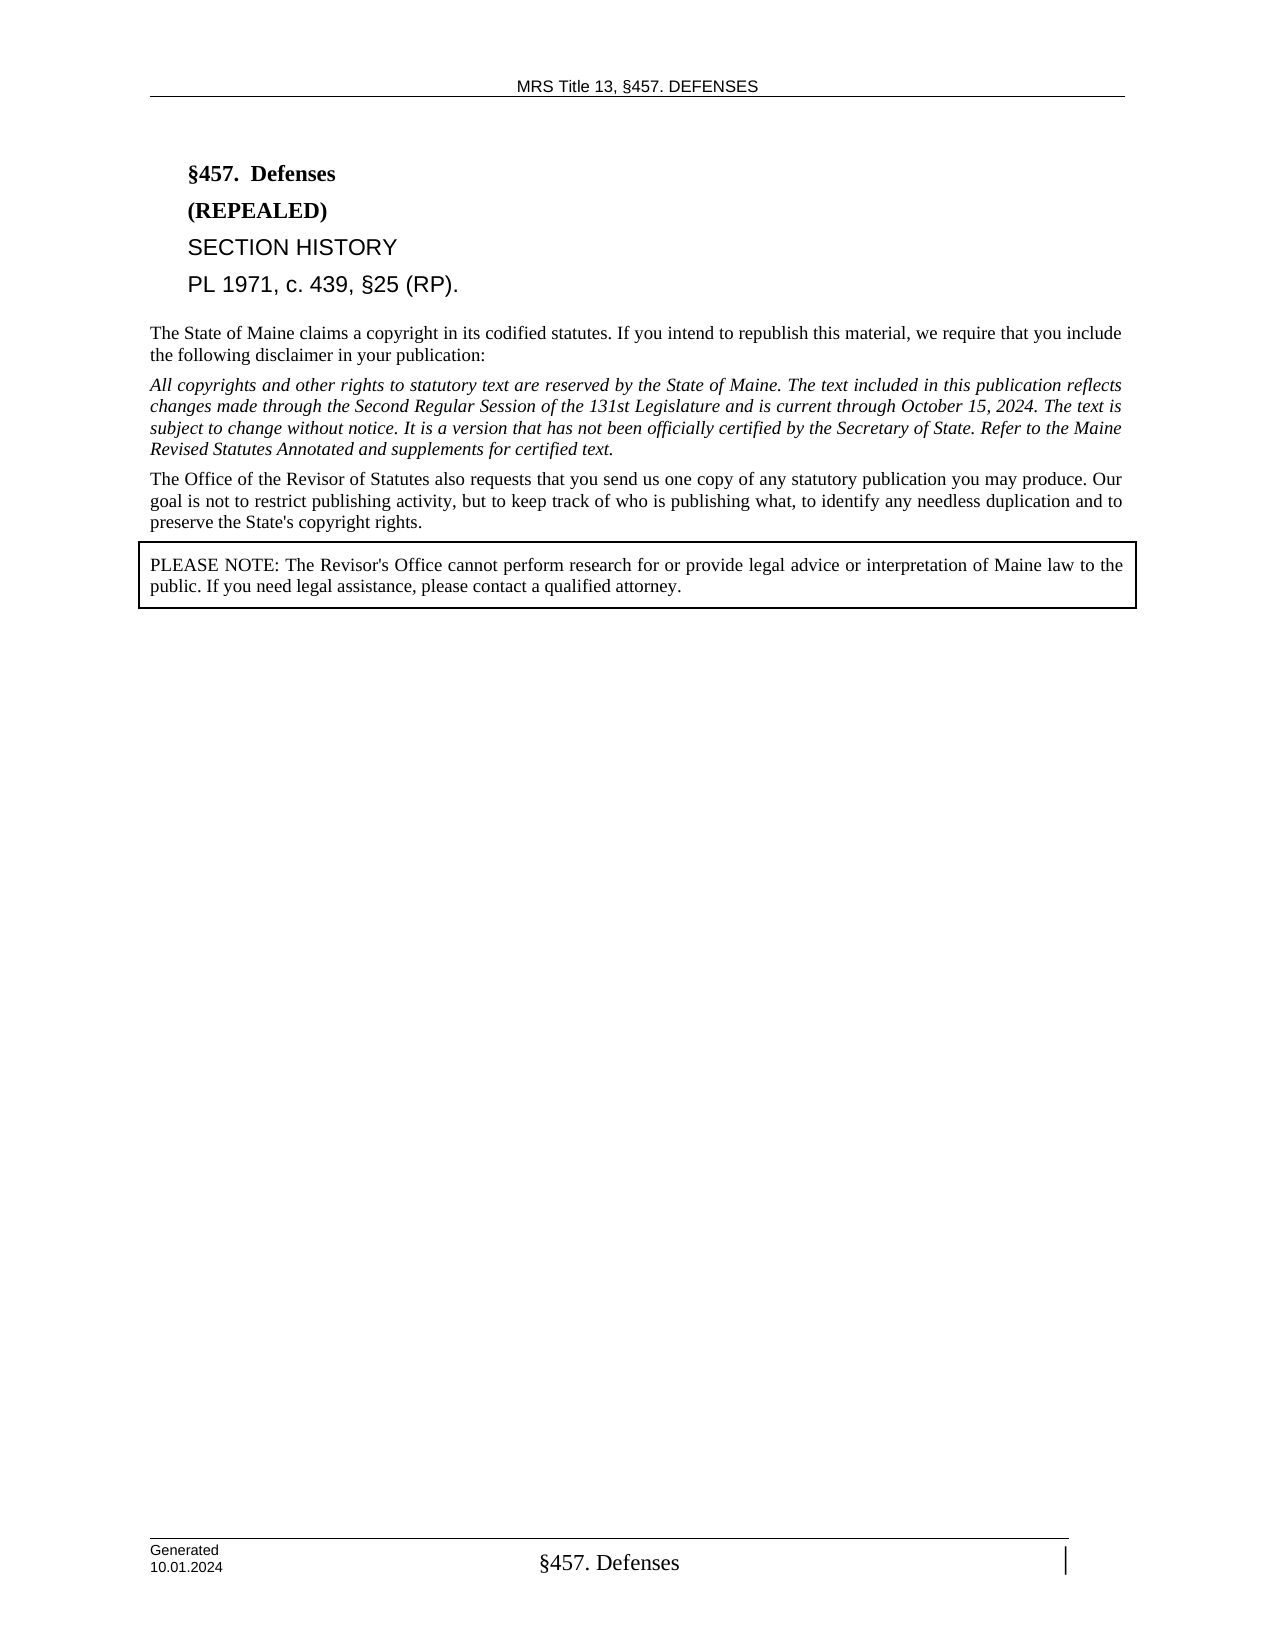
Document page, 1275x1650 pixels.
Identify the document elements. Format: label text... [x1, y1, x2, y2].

text §457. Defenses [187, 160, 1125, 187]
text The Office of the Revisor of Statutes also requests that you send us one copy of any statutory publication you may produce. Our goal is not to restrict publishing activity, but to keep track of who is publishing what, to identify any needless duplication and to preserve the State's copyright rights. [150, 468, 1125, 533]
text PLEASE NOTE: The Revisor's Office cannot perform research for or provide legal advice or interpretation of Maine law to the public. If you need legal assistance, please contact a qualified attorney. [140, 543, 1135, 607]
text PL 1971, c. 439, §25 (RP). [187, 271, 1125, 297]
text (REPEALED) [187, 197, 1125, 223]
text All copyrights and other rights to statutory text are reserved by the State of Maine. The text included in this publication reflects changes made through the Second Regular Session of the 131st Legislature and is current through October 15, 2024 . The text is subject to change without notice. It is a version that has not been officially certified by the Secretary of State. Refer to the Maine Revised Statutes Annotated and supplements for certified text. [150, 373, 1125, 460]
text SECTION HISTORY [187, 234, 1125, 260]
text The State of Maine claims a copyright in its codified statutes. If you intend to republish this material, we require that you include the following disclaimer in your publication: [150, 322, 1125, 365]
